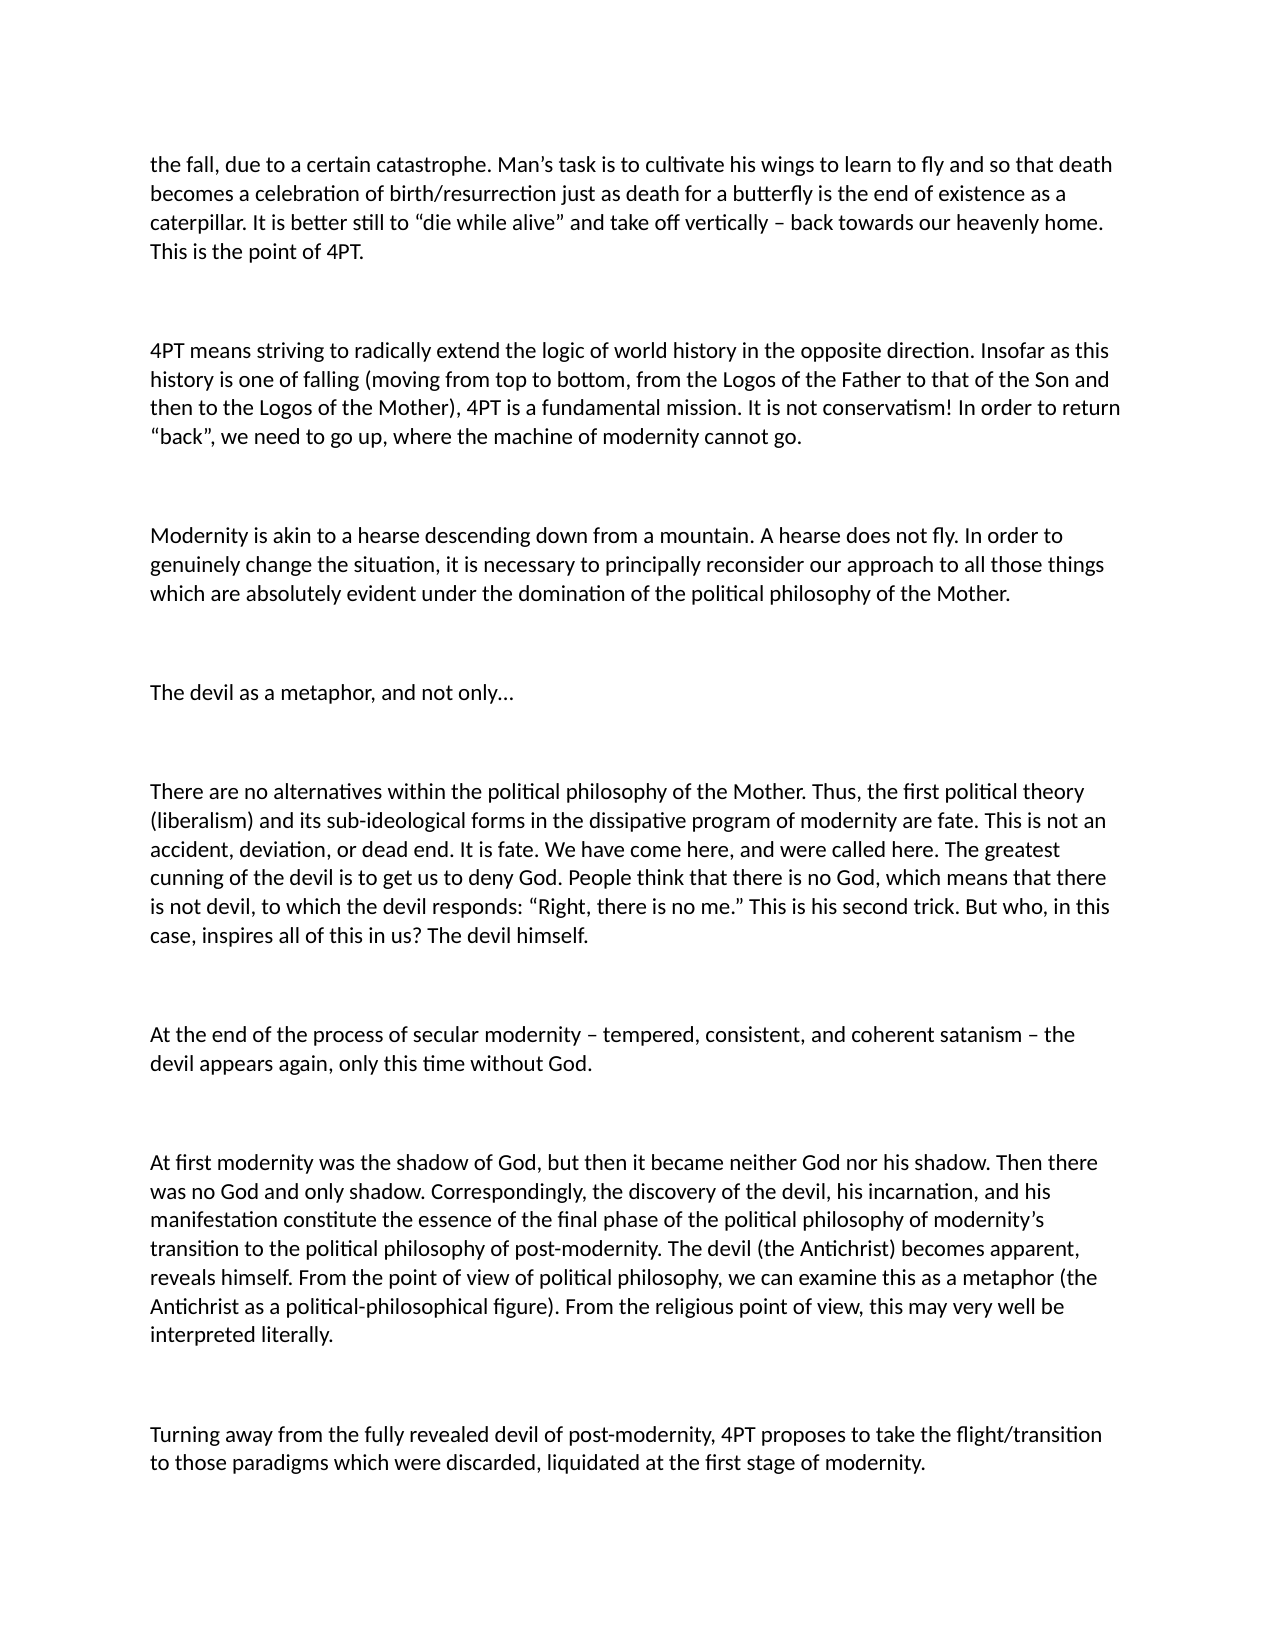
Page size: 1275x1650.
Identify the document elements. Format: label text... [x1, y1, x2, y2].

text 4PT means striving to radically extend the logic of world history in the opposite direction. Insofar as this history is one of falling (moving from top to bottom, from the Logos of the Father to that of the Son and then to the Logos of the Mother), 4PT is a fundamental mission. It is not conservatism! In order to return “back”, we need to go up, where the machine of modernity cannot go. [150, 335, 1125, 450]
text At first modernity was the shadow of God, but then it became neither God nor his shadow. Then there was no God and only shadow. Correspondingly, the discovery of the devil, his incarnation, and his manifestation constitute the essence of the final phase of the political philosophy of modernity’s transition to the political philosophy of post-modernity. The devil (the Antichrist) becomes apparent, reveals himself. From the point of view of political philosophy, we can examine this as a metaphor (the Antichrist as a political-philosophical figure). From the religious point of view, this may very well be interpreted literally. [150, 1147, 1125, 1349]
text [150, 150, 1125, 265]
text The devil as a metaphor, and not only… [150, 677, 1125, 706]
text There are no alternatives within the political philosophy of the Mother. Thus, the first political theory (liberalism) and its sub-ideological forms in the dissipative program of modernity are fate. This is not an accident, deviation, or dead end. It is fate. We have come here, and were called here. The greatest cunning of the devil is to get us to deny God. People think that there is no God, which means that there is not devil, to which the devil responds: “Right, there is no me.” This is his second trick. But who, in this case, inspires all of this in us? The devil himself. [150, 777, 1125, 949]
text At the end of the process of secular modernity – tempered, consistent, and coherent satanism – the devil appears again, only this time without God. [150, 1019, 1125, 1077]
text Turning away from the fully revealed devil of post-modernity, 4PT proposes to take the flight/transition to those paradigms which were discarded, liquidated at the first stage of modernity. [150, 1419, 1125, 1477]
text Modernity is akin to a hearse descending down from a mountain. A hearse does not fly. In order to genuinely change the situation, it is necessary to principally reconsider our approach to all those things which are absolutely evident under the domination of the political philosophy of the Mother. [150, 521, 1125, 607]
